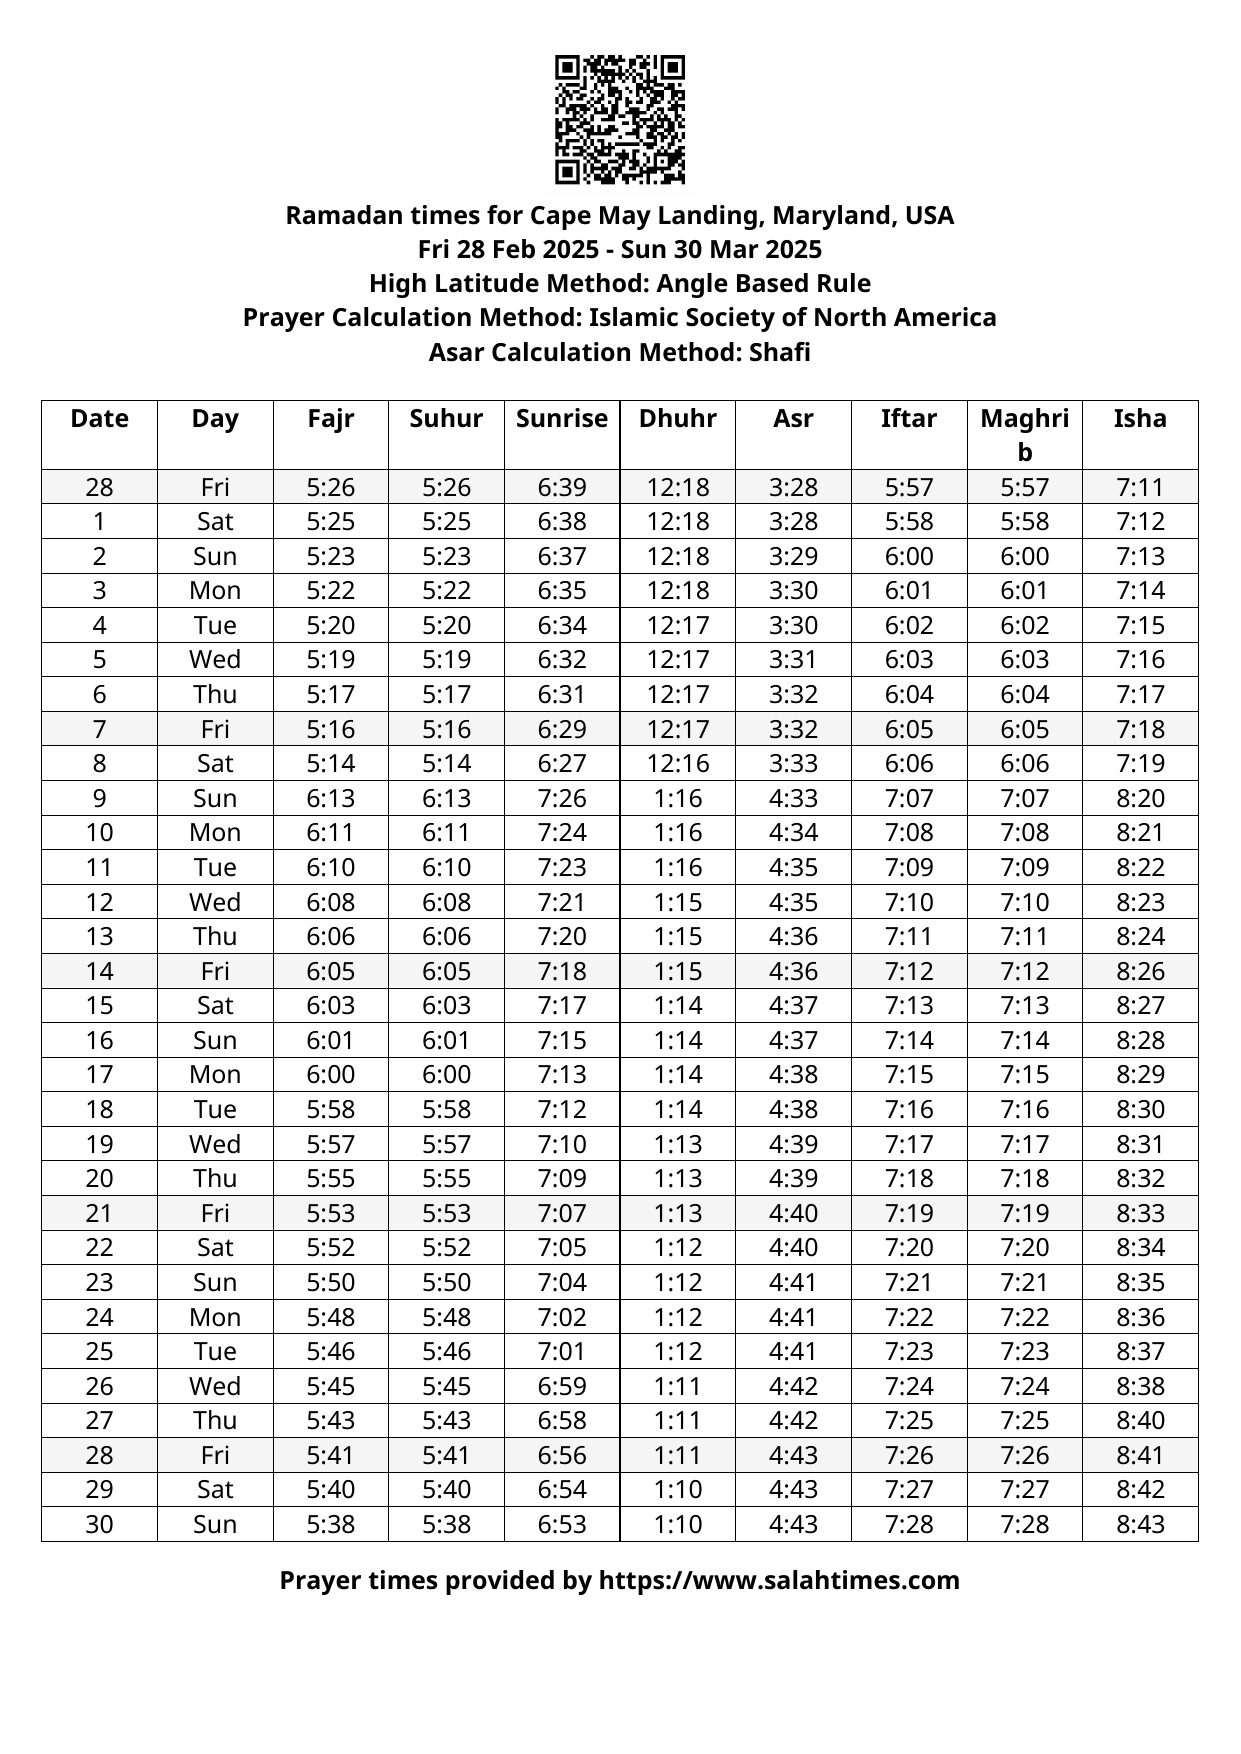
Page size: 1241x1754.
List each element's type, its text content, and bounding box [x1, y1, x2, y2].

table_cell 8:35 [1083, 1265, 1198, 1299]
table_cell 29 [42, 1473, 157, 1506]
table_cell 5:22 [389, 574, 504, 607]
table_cell 7 [42, 712, 157, 745]
table_cell 3:31 [736, 643, 851, 676]
table_cell 12:17 [621, 608, 735, 642]
table_cell 1:15 [621, 919, 735, 953]
table_cell 7:20 [505, 919, 619, 953]
table_header Suhur [389, 401, 504, 469]
table_cell 3:32 [736, 677, 851, 711]
table_cell 6:04 [852, 677, 967, 711]
table_cell 6:01 [968, 574, 1082, 607]
table_cell 1:12 [621, 1265, 735, 1299]
table_cell 8:20 [1083, 781, 1198, 814]
table_cell 1:16 [621, 816, 735, 849]
table_cell Mon [158, 816, 273, 849]
table_cell 1:16 [621, 850, 735, 884]
table_cell 4:34 [736, 816, 851, 849]
table_cell 12 [42, 885, 157, 918]
table_cell 5:58 [389, 1092, 504, 1126]
table_cell 5:52 [389, 1231, 504, 1264]
table_cell Tue [158, 850, 273, 884]
table_cell 9 [42, 781, 157, 814]
table_cell 4:36 [736, 919, 851, 953]
table_header Sunrise [505, 401, 619, 469]
table_cell 6:37 [505, 539, 619, 572]
table_cell 1:14 [621, 989, 735, 1022]
table_cell 7:28 [968, 1507, 1082, 1541]
table_cell 7:23 [968, 1334, 1082, 1368]
table_cell 7:16 [852, 1092, 967, 1126]
table_cell 24 [42, 1300, 157, 1333]
table_cell 1:13 [621, 1196, 735, 1229]
table_cell 5:55 [274, 1161, 388, 1195]
table_cell 4:41 [736, 1265, 851, 1299]
table_cell 1:13 [621, 1127, 735, 1160]
table_header Dhuhr [621, 401, 735, 469]
table_cell 5:38 [274, 1507, 388, 1541]
table_cell 7:07 [505, 1196, 619, 1229]
table_cell 7:26 [968, 1438, 1082, 1472]
table_cell 7:24 [852, 1369, 967, 1402]
table_cell 26 [42, 1369, 157, 1402]
table_cell 4:37 [736, 1023, 851, 1057]
table_cell 1:14 [621, 1023, 735, 1057]
table_cell 6:56 [505, 1438, 619, 1472]
table_cell 6:08 [389, 885, 504, 918]
table_cell 6:06 [968, 746, 1082, 780]
table_cell 5:40 [389, 1473, 504, 1506]
table_header Isha [1083, 401, 1198, 469]
table_cell 5:23 [389, 539, 504, 572]
table_cell 5:43 [389, 1404, 504, 1437]
table_cell 5:41 [389, 1438, 504, 1472]
table_cell 5:16 [274, 712, 388, 745]
table_cell 3:28 [736, 504, 851, 538]
table_cell 5:52 [274, 1231, 388, 1264]
text Ramadan times for Cape May Landing, Maryland, USA [42, 198, 1198, 232]
table_cell 11 [42, 850, 157, 884]
table_cell Fri [158, 1438, 273, 1472]
table_cell 7:12 [968, 954, 1082, 987]
table_cell 5:22 [274, 574, 388, 607]
table_cell Thu [158, 1161, 273, 1195]
table_cell 1:15 [621, 885, 735, 918]
table_cell 6:05 [968, 712, 1082, 745]
table_cell 8:23 [1083, 885, 1198, 918]
table_cell 6:06 [389, 919, 504, 953]
table_cell 7:07 [852, 781, 967, 814]
table_cell 6:00 [852, 539, 967, 572]
table_cell 5:38 [389, 1507, 504, 1541]
table_cell 8:28 [1083, 1023, 1198, 1057]
table_cell 6:00 [389, 1058, 504, 1091]
table_cell 7:09 [505, 1161, 619, 1195]
table_cell 5:23 [274, 539, 388, 572]
table_cell 19 [42, 1127, 157, 1160]
table_cell 1:10 [621, 1473, 735, 1506]
table_cell 4:38 [736, 1092, 851, 1126]
table_cell 6:35 [505, 574, 619, 607]
table_cell 7:15 [1083, 608, 1198, 642]
table_cell 5 [42, 643, 157, 676]
table_cell 7:11 [968, 919, 1082, 953]
table_cell 30 [42, 1507, 157, 1541]
table_cell 22 [42, 1231, 157, 1264]
table_cell 5:57 [852, 470, 967, 503]
table_cell 7:19 [1083, 746, 1198, 780]
text Asar Calculation Method: Shafi [42, 334, 1198, 368]
table_cell 7:04 [505, 1265, 619, 1299]
table_cell 8:38 [1083, 1369, 1198, 1402]
table_cell 28 [42, 1438, 157, 1472]
table_cell 20 [42, 1161, 157, 1195]
table_cell 1:12 [621, 1231, 735, 1264]
table_cell 6:03 [852, 643, 967, 676]
table_cell 7:25 [968, 1404, 1082, 1437]
table_cell 4:41 [736, 1334, 851, 1368]
table_cell 7:12 [505, 1092, 619, 1126]
table_cell 6:03 [274, 989, 388, 1022]
table_cell 25 [42, 1334, 157, 1368]
table_cell 6:01 [852, 574, 967, 607]
table_header Iftar [852, 401, 967, 469]
table_cell 8:22 [1083, 850, 1198, 884]
table_cell Fri [158, 470, 273, 503]
table_cell 3:29 [736, 539, 851, 572]
table_cell 5:48 [389, 1300, 504, 1333]
table_cell 8:32 [1083, 1161, 1198, 1195]
table_cell 7:21 [852, 1265, 967, 1299]
table_cell 8:33 [1083, 1196, 1198, 1229]
table_cell 5:19 [389, 643, 504, 676]
table_cell 7:13 [852, 989, 967, 1022]
table_cell 6:02 [968, 608, 1082, 642]
table_cell 5:16 [389, 712, 504, 745]
table_cell 7:13 [505, 1058, 619, 1091]
table_cell Mon [158, 1058, 273, 1091]
table_cell Thu [158, 677, 273, 711]
table_cell 7:15 [852, 1058, 967, 1091]
table_cell 4:43 [736, 1473, 851, 1506]
table_cell 6:01 [274, 1023, 388, 1057]
table_cell 7:25 [852, 1404, 967, 1437]
table_cell 8:26 [1083, 954, 1198, 987]
table_cell 6:27 [505, 746, 619, 780]
table_cell 5:26 [274, 470, 388, 503]
table_cell 7:09 [852, 850, 967, 884]
table_cell 1:11 [621, 1404, 735, 1437]
table_cell 12:17 [621, 643, 735, 676]
table_cell 5:53 [274, 1196, 388, 1229]
table_cell Sun [158, 1265, 273, 1299]
table_cell 7:16 [968, 1092, 1082, 1126]
table_cell 6:13 [389, 781, 504, 814]
table_cell 5:58 [968, 504, 1082, 538]
table_cell 7:20 [968, 1231, 1082, 1264]
table_cell 7:28 [852, 1507, 967, 1541]
table_cell 7:10 [852, 885, 967, 918]
table_cell 4:40 [736, 1196, 851, 1229]
table_cell 5:20 [274, 608, 388, 642]
table_cell 12:18 [621, 470, 735, 503]
table_cell 4:43 [736, 1507, 851, 1541]
table_cell 6:01 [389, 1023, 504, 1057]
table_cell 1:10 [621, 1507, 735, 1541]
table_cell 3:33 [736, 746, 851, 780]
table_cell 1:15 [621, 954, 735, 987]
table_cell 7:14 [968, 1023, 1082, 1057]
table_cell 4:42 [736, 1369, 851, 1402]
table_cell 1:12 [621, 1300, 735, 1333]
table_cell Sun [158, 1507, 273, 1541]
table_cell Fri [158, 712, 273, 745]
table_cell 8:24 [1083, 919, 1198, 953]
table_cell 18 [42, 1092, 157, 1126]
table_cell 7:15 [968, 1058, 1082, 1091]
table_cell 7:08 [968, 816, 1082, 849]
table_header Date [42, 401, 157, 469]
table_cell 5:20 [389, 608, 504, 642]
table_cell 5:17 [274, 677, 388, 711]
table_cell 7:19 [852, 1196, 967, 1229]
table_cell 6:59 [505, 1369, 619, 1402]
table_cell 1:14 [621, 1058, 735, 1091]
table_cell 21 [42, 1196, 157, 1229]
table_cell 7:21 [505, 885, 619, 918]
table_cell Mon [158, 1300, 273, 1333]
table_cell 7:24 [968, 1369, 1082, 1402]
text Prayer times provided by https://www.salahtimes.com [42, 1563, 1198, 1597]
table_cell 8:43 [1083, 1507, 1198, 1541]
table_cell 4:33 [736, 781, 851, 814]
table_cell 5:25 [389, 504, 504, 538]
table_cell 4:43 [736, 1438, 851, 1472]
table_cell 8 [42, 746, 157, 780]
table_cell 6:06 [852, 746, 967, 780]
table_cell 5:57 [274, 1127, 388, 1160]
table_cell 5:58 [274, 1092, 388, 1126]
table_cell 7:18 [505, 954, 619, 987]
table_cell 12:18 [621, 504, 735, 538]
table_cell 23 [42, 1265, 157, 1299]
table_cell 7:18 [968, 1161, 1082, 1195]
table_cell 7:17 [505, 989, 619, 1022]
table_cell 7:22 [968, 1300, 1082, 1333]
table_cell 5:57 [968, 470, 1082, 503]
text Fri 28 Feb 2025 - Sun 30 Mar 2025 [42, 232, 1198, 266]
table_cell 4:35 [736, 850, 851, 884]
table_cell 8:41 [1083, 1438, 1198, 1472]
table_header Fajr [274, 401, 388, 469]
table_cell 7:12 [852, 954, 967, 987]
table_cell 7:18 [1083, 712, 1198, 745]
table_cell 4:38 [736, 1058, 851, 1091]
table_cell 7:14 [1083, 574, 1198, 607]
table_cell 7:11 [1083, 470, 1198, 503]
table_cell 7:26 [852, 1438, 967, 1472]
table_cell 4:35 [736, 885, 851, 918]
table_cell 4:37 [736, 989, 851, 1022]
table_cell 7:17 [968, 1127, 1082, 1160]
table_cell 7:07 [968, 781, 1082, 814]
table_cell 6:00 [274, 1058, 388, 1091]
table_cell 7:21 [968, 1265, 1082, 1299]
table_cell 7:17 [1083, 677, 1198, 711]
table_cell Thu [158, 919, 273, 953]
table_cell 6:11 [389, 816, 504, 849]
table_header Day [158, 401, 273, 469]
table_cell 7:10 [505, 1127, 619, 1160]
table_cell Fri [158, 1196, 273, 1229]
table_cell 8:27 [1083, 989, 1198, 1022]
table_cell 8:30 [1083, 1092, 1198, 1126]
table_cell 8:36 [1083, 1300, 1198, 1333]
table_cell Tue [158, 1334, 273, 1368]
table_cell 4 [42, 608, 157, 642]
table_cell Mon [158, 574, 273, 607]
table_cell 7:15 [505, 1023, 619, 1057]
text High Latitude Method: Angle Based Rule [42, 266, 1198, 300]
table_cell Sun [158, 539, 273, 572]
table_cell Fri [158, 954, 273, 987]
table_cell 5:41 [274, 1438, 388, 1472]
table_cell 27 [42, 1404, 157, 1437]
table_cell 14 [42, 954, 157, 987]
table_cell 5:14 [389, 746, 504, 780]
table_cell 7:02 [505, 1300, 619, 1333]
table_cell 6:03 [389, 989, 504, 1022]
table_cell 7:01 [505, 1334, 619, 1368]
table_cell 13 [42, 919, 157, 953]
table_cell 7:13 [1083, 539, 1198, 572]
table_cell 12:17 [621, 712, 735, 745]
table_cell 5:50 [274, 1265, 388, 1299]
table_cell 7:10 [968, 885, 1082, 918]
table_cell 7:13 [968, 989, 1082, 1022]
table_cell 4:39 [736, 1127, 851, 1160]
table_cell 7:22 [852, 1300, 967, 1333]
table_cell 6:06 [274, 919, 388, 953]
table_cell Sun [158, 781, 273, 814]
table_cell 1:16 [621, 781, 735, 814]
table_cell 7:27 [968, 1473, 1082, 1506]
table_cell 4:36 [736, 954, 851, 987]
table_cell 6:13 [274, 781, 388, 814]
table_cell 6:05 [852, 712, 967, 745]
table_cell 1:14 [621, 1092, 735, 1126]
table_cell 12:18 [621, 574, 735, 607]
table_cell 7:11 [852, 919, 967, 953]
table_cell 6:54 [505, 1473, 619, 1506]
table_cell 5:17 [389, 677, 504, 711]
table_cell 7:27 [852, 1473, 967, 1506]
table_cell 8:37 [1083, 1334, 1198, 1368]
table_cell 1:11 [621, 1369, 735, 1402]
table_cell 6:04 [968, 677, 1082, 711]
table_cell 5:53 [389, 1196, 504, 1229]
table_cell 7:24 [505, 816, 619, 849]
table_cell Wed [158, 643, 273, 676]
table_cell 12:18 [621, 539, 735, 572]
table_cell Sat [158, 746, 273, 780]
table_cell Wed [158, 1369, 273, 1402]
table_cell 6:53 [505, 1507, 619, 1541]
text Prayer Calculation Method: Islamic Society of North America [42, 300, 1198, 334]
table_cell 6:05 [274, 954, 388, 987]
table_cell 5:14 [274, 746, 388, 780]
table_cell 3:28 [736, 470, 851, 503]
table_cell 12:17 [621, 677, 735, 711]
picture [542, 41, 699, 198]
table_cell 7:12 [1083, 504, 1198, 538]
table_cell 5:26 [389, 470, 504, 503]
table_cell 6:02 [852, 608, 967, 642]
table_cell 8:21 [1083, 816, 1198, 849]
table_cell 8:34 [1083, 1231, 1198, 1264]
table_cell Sat [158, 989, 273, 1022]
table_cell 6:11 [274, 816, 388, 849]
table_cell Tue [158, 1092, 273, 1126]
table_cell 5:46 [274, 1334, 388, 1368]
table_cell 5:46 [389, 1334, 504, 1368]
table_cell 3:30 [736, 608, 851, 642]
table_cell 7:09 [968, 850, 1082, 884]
table_cell 4:39 [736, 1161, 851, 1195]
table_header Asr [736, 401, 851, 469]
table_cell Wed [158, 1127, 273, 1160]
table_cell 7:17 [852, 1127, 967, 1160]
table_cell 6:00 [968, 539, 1082, 572]
table_cell 6:58 [505, 1404, 619, 1437]
table_cell 6:10 [389, 850, 504, 884]
table_cell Sat [158, 1473, 273, 1506]
table_cell 4:42 [736, 1404, 851, 1437]
table_cell 7:14 [852, 1023, 967, 1057]
table_cell 5:48 [274, 1300, 388, 1333]
table_cell 8:40 [1083, 1404, 1198, 1437]
table_cell 7:26 [505, 781, 619, 814]
table_cell 3:30 [736, 574, 851, 607]
table_cell 1:11 [621, 1438, 735, 1472]
table_cell 5:50 [389, 1265, 504, 1299]
table_cell 12:16 [621, 746, 735, 780]
table_cell 6:32 [505, 643, 619, 676]
table_cell 5:58 [852, 504, 967, 538]
table_cell 5:57 [389, 1127, 504, 1160]
table_cell Sat [158, 504, 273, 538]
table_cell 10 [42, 816, 157, 849]
table_cell 6:08 [274, 885, 388, 918]
table_cell 2 [42, 539, 157, 572]
table_cell 7:20 [852, 1231, 967, 1264]
table_cell 7:18 [852, 1161, 967, 1195]
table_cell 4:41 [736, 1300, 851, 1333]
table_cell 7:23 [852, 1334, 967, 1368]
table_cell 7:05 [505, 1231, 619, 1264]
table_cell Thu [158, 1404, 273, 1437]
table_cell 3 [42, 574, 157, 607]
table_cell 1:13 [621, 1161, 735, 1195]
table_cell 5:43 [274, 1404, 388, 1437]
table_cell 16 [42, 1023, 157, 1057]
table_cell 6:38 [505, 504, 619, 538]
table_cell Sat [158, 1231, 273, 1264]
table_cell 6:39 [505, 470, 619, 503]
table_cell 3:32 [736, 712, 851, 745]
table_cell 6:10 [274, 850, 388, 884]
table_cell 5:55 [389, 1161, 504, 1195]
table_header Maghrib [968, 401, 1082, 469]
table_cell 5:45 [274, 1369, 388, 1402]
table_cell Sun [158, 1023, 273, 1057]
table_cell 6:05 [389, 954, 504, 987]
table_cell 5:45 [389, 1369, 504, 1402]
table_cell 6:03 [968, 643, 1082, 676]
table_cell 7:19 [968, 1196, 1082, 1229]
table_cell 6:29 [505, 712, 619, 745]
table_cell 17 [42, 1058, 157, 1091]
table_cell 8:42 [1083, 1473, 1198, 1506]
table_cell 8:31 [1083, 1127, 1198, 1160]
table_cell 7:16 [1083, 643, 1198, 676]
table_cell 1:12 [621, 1334, 735, 1368]
table_cell 1 [42, 504, 157, 538]
table_cell 7:23 [505, 850, 619, 884]
table_cell 8:29 [1083, 1058, 1198, 1091]
table_cell 15 [42, 989, 157, 1022]
table_cell 6 [42, 677, 157, 711]
table_cell 7:08 [852, 816, 967, 849]
table_cell 4:40 [736, 1231, 851, 1264]
table_cell 28 [42, 470, 157, 503]
table_cell 6:34 [505, 608, 619, 642]
table_cell 5:40 [274, 1473, 388, 1506]
table_cell 5:19 [274, 643, 388, 676]
table_cell Wed [158, 885, 273, 918]
table_cell 6:31 [505, 677, 619, 711]
table_cell Tue [158, 608, 273, 642]
table_cell 5:25 [274, 504, 388, 538]
